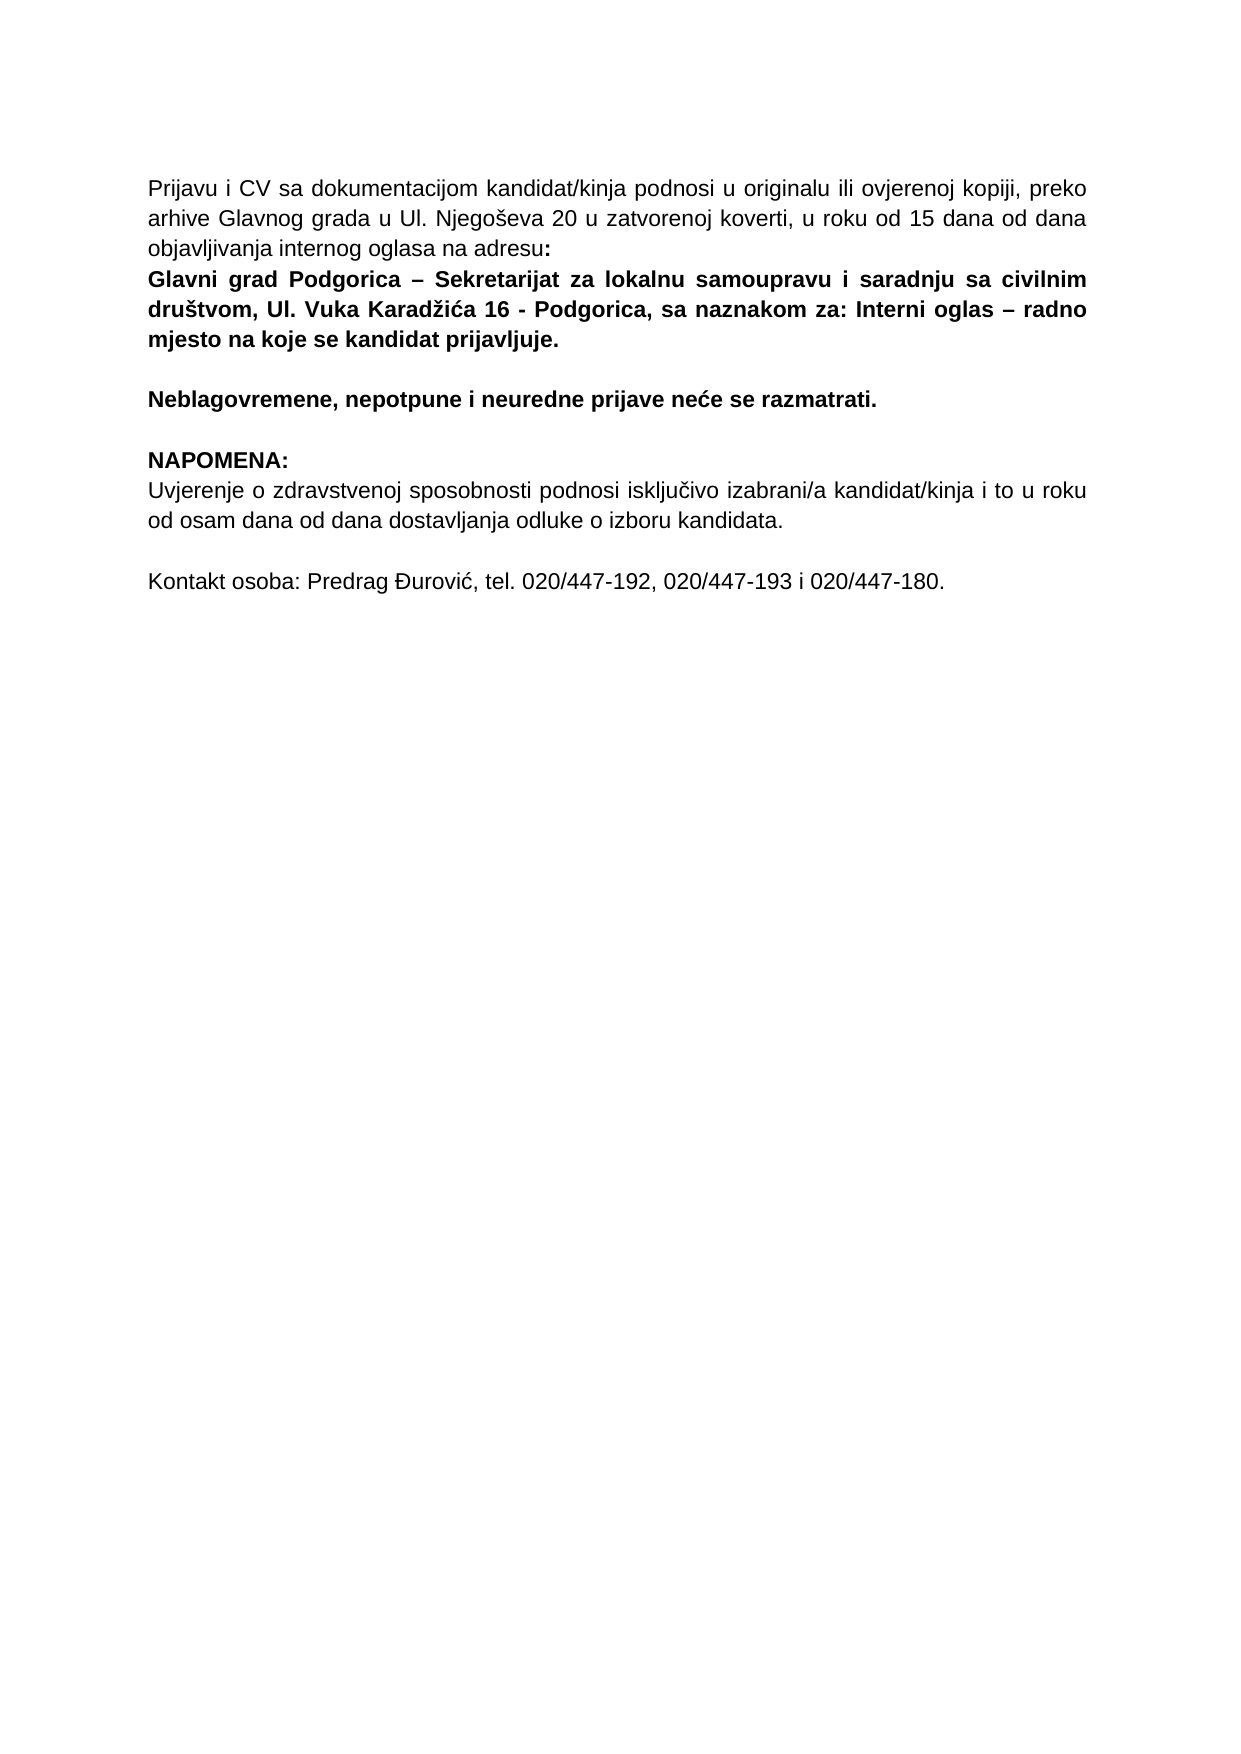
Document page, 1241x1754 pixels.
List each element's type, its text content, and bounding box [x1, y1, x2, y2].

text Prijavu i CV sa dokumentacijom kandidat/kinja podnosi u originalu ili ovjerenoj kopiji, preko arhive Glavnog grada u Ul. Njegoševa 20 u zatvorenoj koverti, u roku od 15 dana od dana objavljivanja internog oglasa na adresu: [148, 175, 1088, 262]
text Neblagovremene, nepotpune i neuredne prijave neće se razmatrati. [148, 386, 1088, 413]
text Glavni grad Podgorica – Sekretarijat za lokalnu samoupravu i saradnju sa civilnim društvom, Ul. Vuka Karadžića 16 - Podgorica, sa naznakom za: Interni oglas – radno mjesto na koje se kandidat prijavljuje. [148, 266, 1088, 352]
text NAPOMENA: [148, 447, 1088, 473]
text Uvjerenje o zdravstvenoj sposobnosti podnosi isključivo izabrani/a kandidat/kinja i to u roku od osam dana od dana dostavljanja odluke o izboru kandidata. [148, 477, 1088, 534]
list Kontakt osoba: Predrag Đurović, tel. 020/447-192, 020/447-193 i 020/447-180. [148, 568, 1088, 594]
